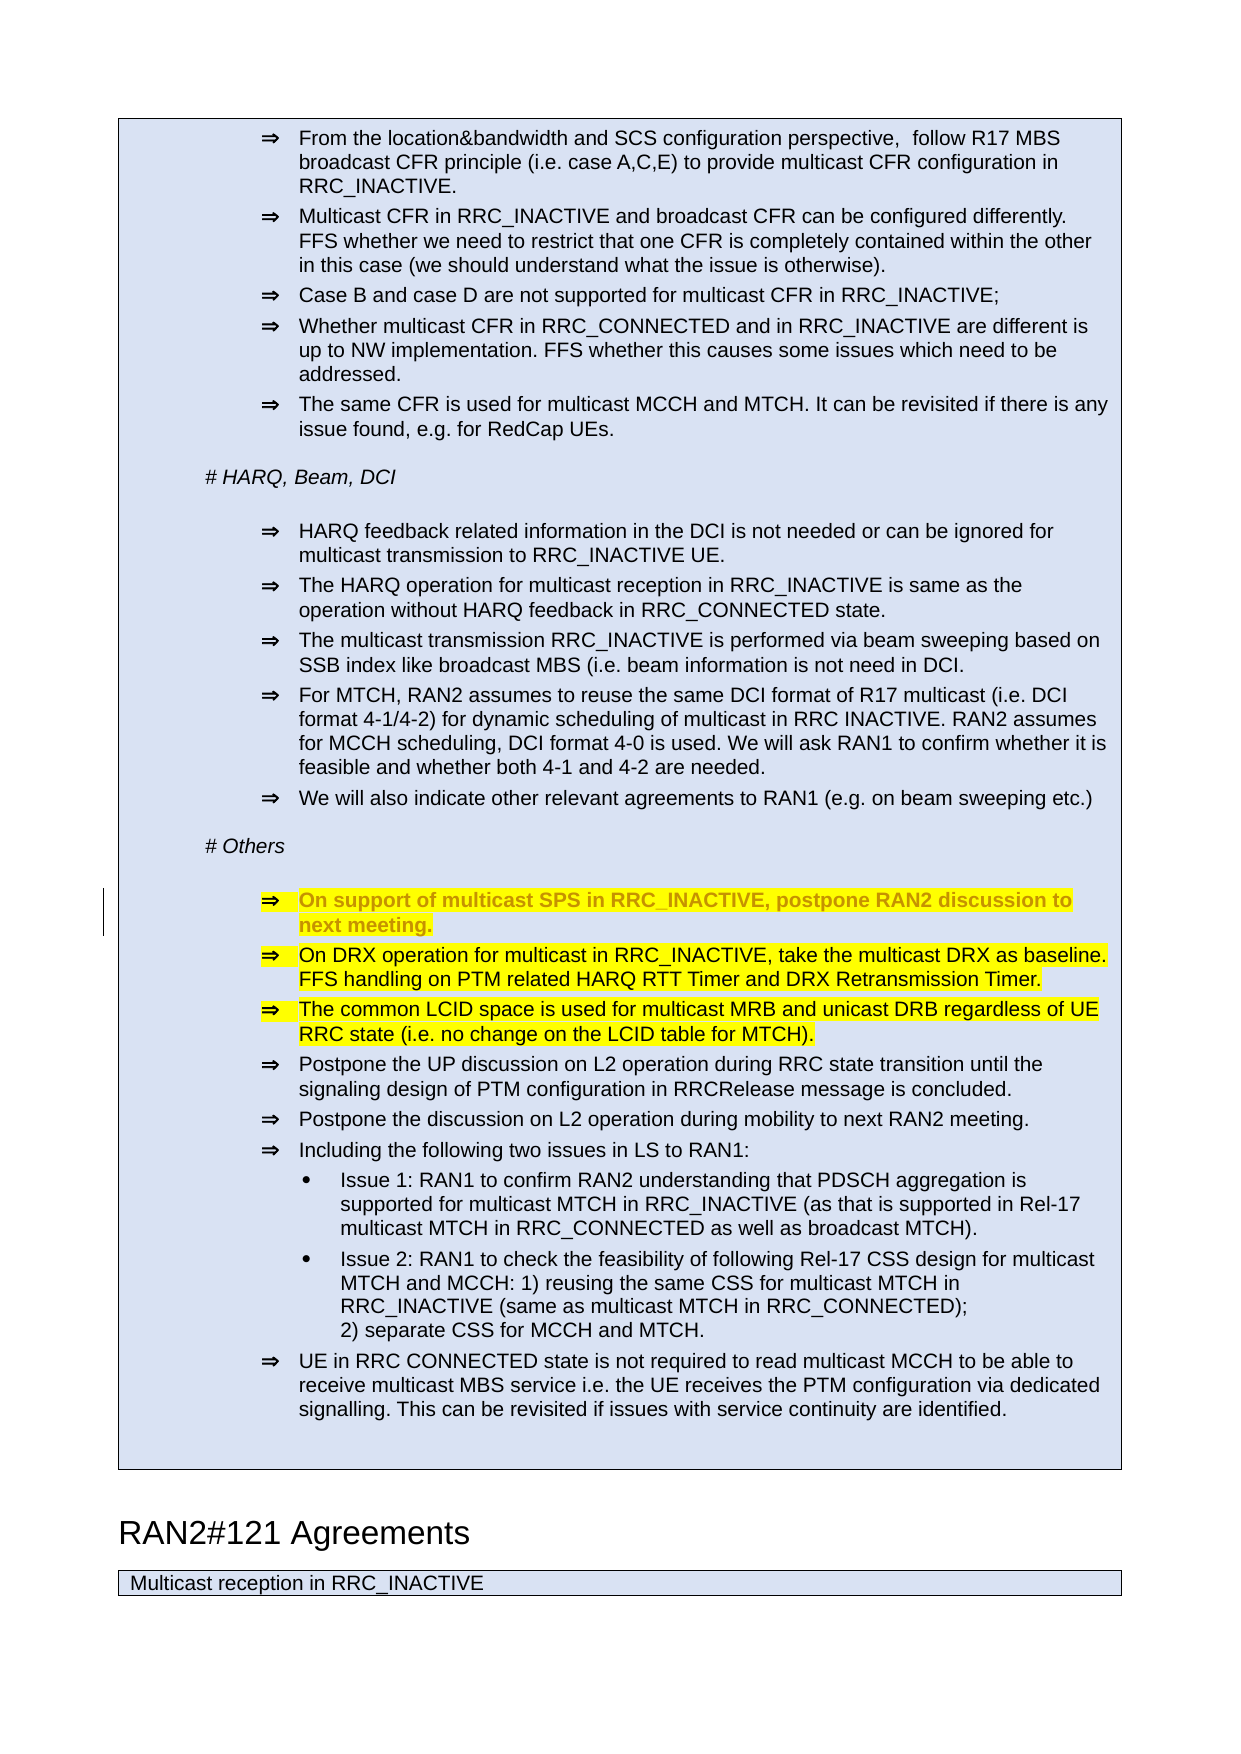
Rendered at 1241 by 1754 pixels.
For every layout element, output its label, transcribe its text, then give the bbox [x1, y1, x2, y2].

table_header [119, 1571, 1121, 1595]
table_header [119, 119, 1121, 1469]
subtitle RAN2#121 Agreements [118, 1513, 1122, 1551]
